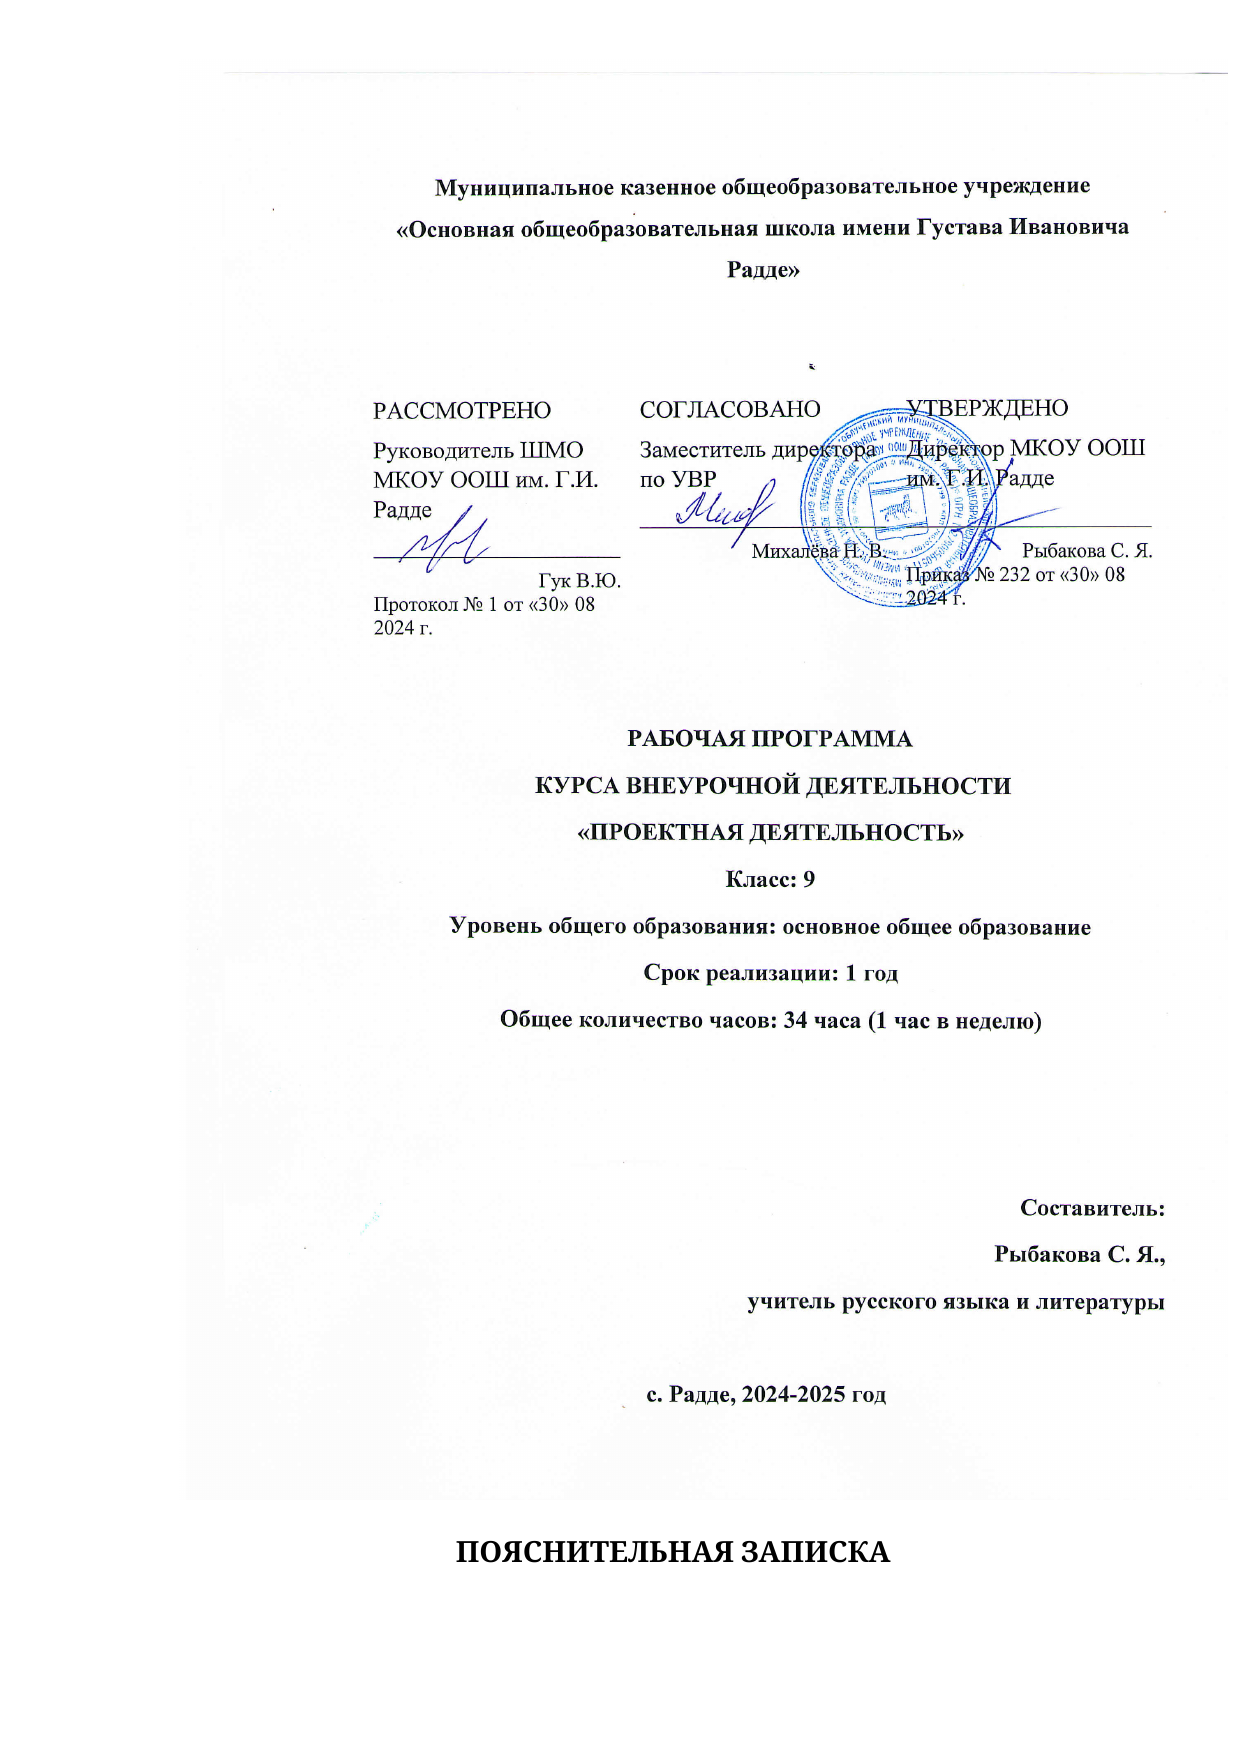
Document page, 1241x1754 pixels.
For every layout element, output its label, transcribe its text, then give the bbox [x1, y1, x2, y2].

text ПОЯСНИТЕЛЬНАЯ ЗАПИСКА [180, 1537, 1167, 1570]
picture [179, 59, 1228, 1500]
